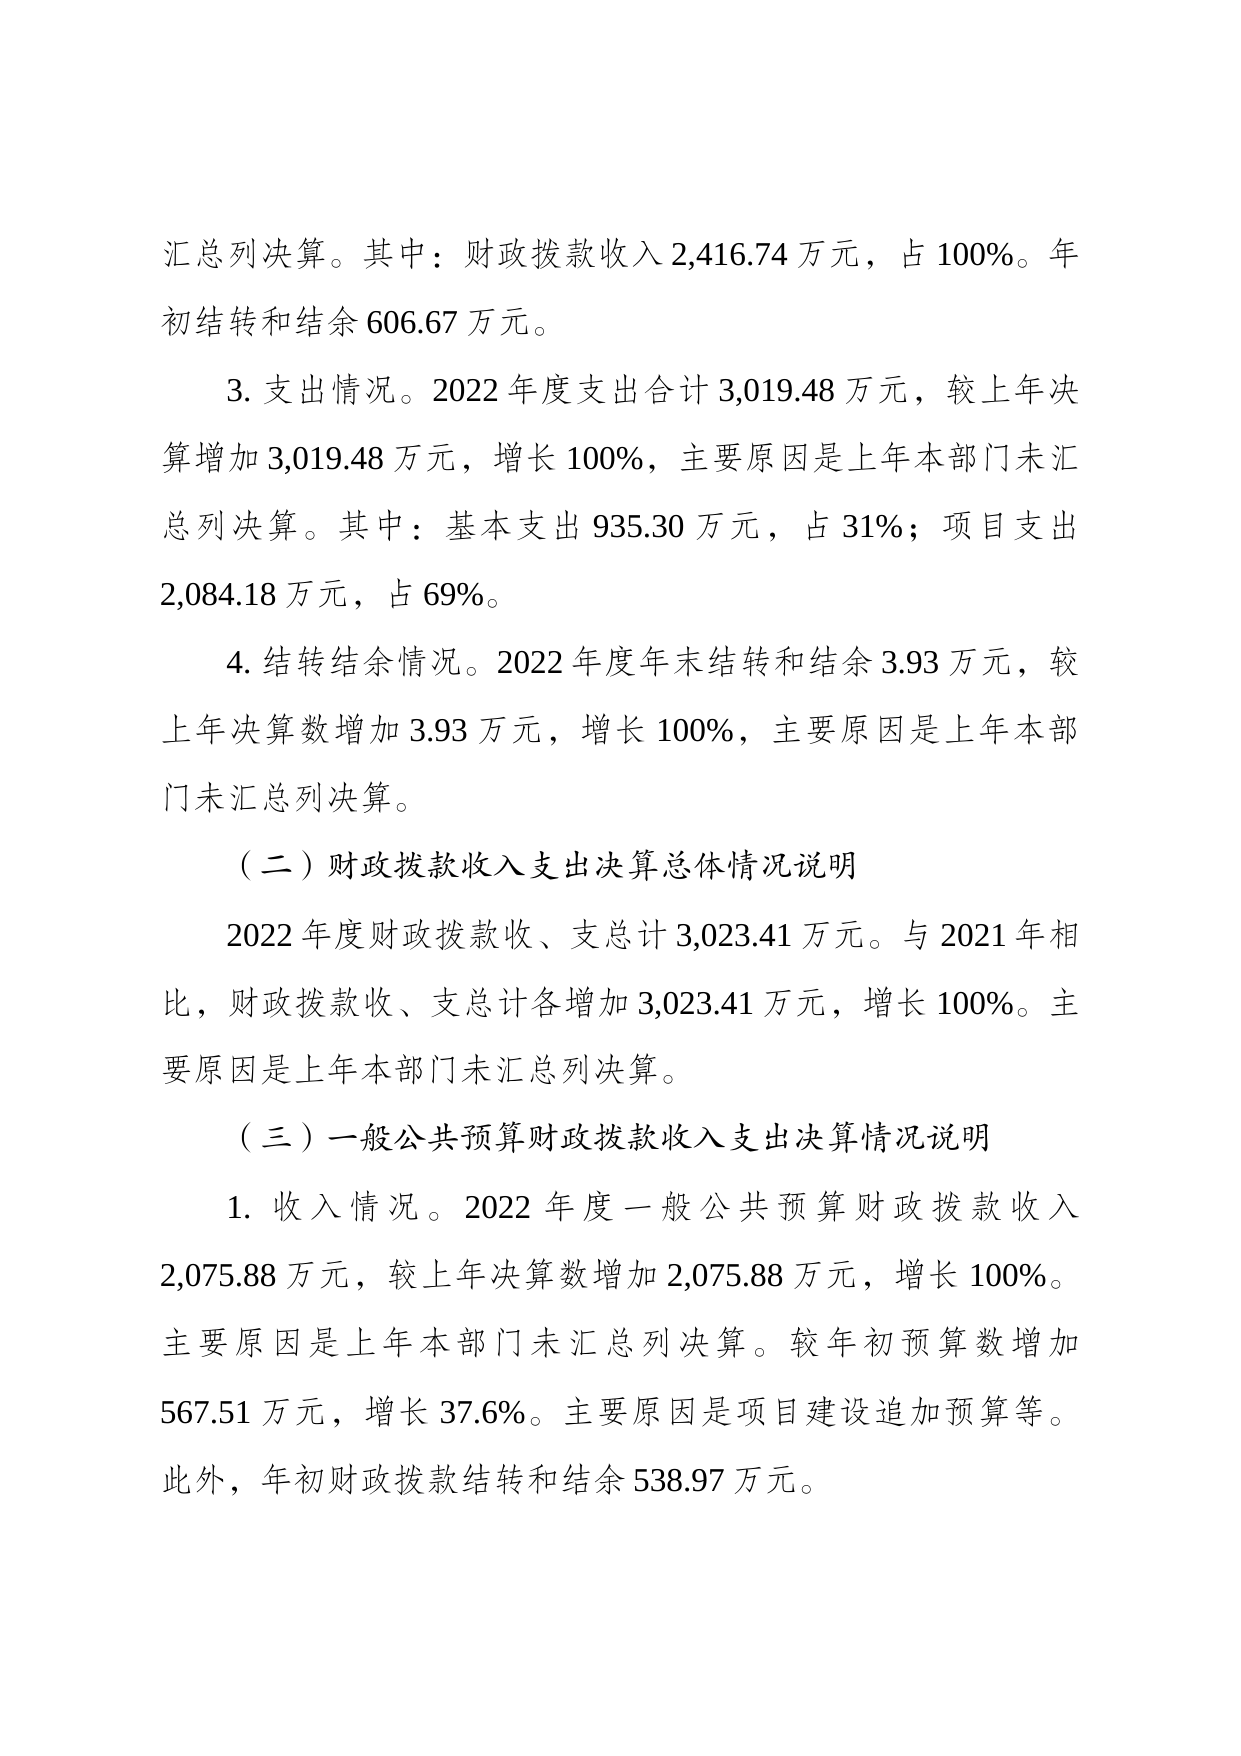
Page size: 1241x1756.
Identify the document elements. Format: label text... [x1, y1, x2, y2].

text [159, 219, 1081, 356]
text （二）财政拨款收入支出决算总体情况说明 [159, 832, 1081, 901]
text （三）一般公共预算财政拨款收入支出决算情况说明 [159, 1105, 1081, 1173]
text 2022年度财政拨款收、支总计3,023.41万元。与2021年相比，财政拨款收、支总计各增加3,023.41万元，增长100%。主要原因是上年本部门未汇总列决算。 [159, 901, 1081, 1105]
text 3. 支出情况。2022年度支出合计3,019.48万元，较上年决算增加3,019.48万元，增长100%，主要原因是上年本部门未汇总列决算。其中：基本支出935.30万元，占31%；项目支出2,084.18万元，占69%。 [159, 356, 1081, 628]
text 4. 结转结余情况。2022年度年末结转和结余3.93万元，较上年决算数增加3.93万元，增长100%，主要原因是上年本部门未汇总列决算。 [159, 628, 1081, 832]
text 1. 收入情况。2022年度一般公共预算财政拨款收入2,075.88万元，较上年决算数增加2,075.88万元，增长100%。主要原因是上年本部门未汇总列决算。较年初预算数增加567.51万元，增长37.6%。主要原因是项目建设追加预算等。此外，年初财政拨款结转和结余538.97万元。 [159, 1173, 1081, 1514]
